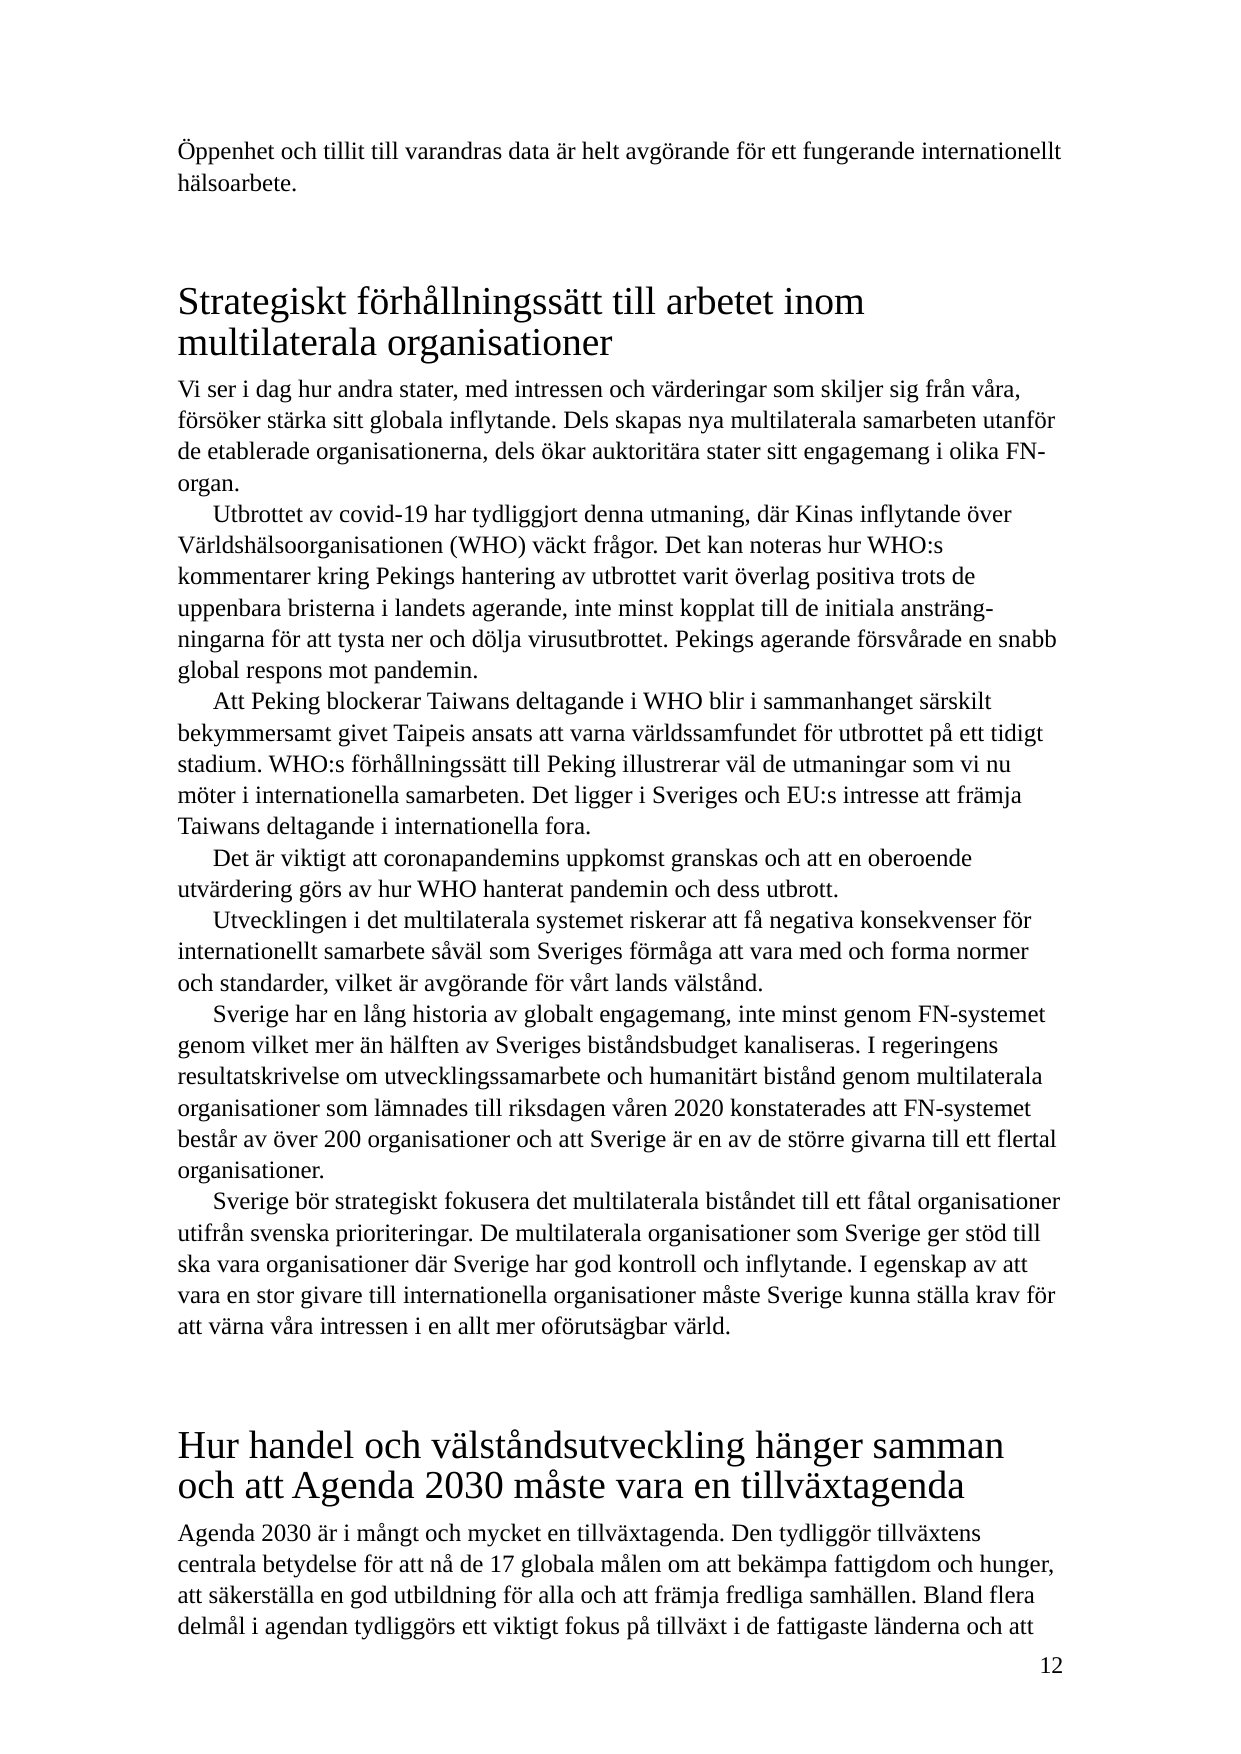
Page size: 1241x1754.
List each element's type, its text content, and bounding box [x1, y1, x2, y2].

text Att Peking blockerar Taiwans deltagande i WHO blir i sammanhanget särskilt bekymmersamt givet Taipeis ansats att varna världssamfundet för utbrottet på ett tidigt stadium. WHO:s förhållningssätt till Peking illustrerar väl de utmaningar som vi nu möter i internationella samarbeten. Det ligger i Sveriges och EU:s intresse att främja Taiwans deltagande i internationella fora. [177, 684, 1063, 840]
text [177, 1515, 1063, 1640]
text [177, 134, 1063, 196]
text Det är viktigt att coronapandemins uppkomst granskas och att en oberoende utvärdering görs av hur WHO hanterat pandemin och dess utbrott. [177, 840, 1063, 903]
text Sverige har en lång historia av globalt engagemang, inte minst genom FN-systemet genom vilket mer än hälften av Sveriges biståndsbudget kanaliseras. I regeringens resultatskrivelse om utvecklingssamarbete och humanitärt bistånd genom multilaterala organisationer som lämnades till riksdagen våren 2020 konstaterades att FN-systemet består av över 200 organisationer och att Sverige är en av de större givarna till ett flertal organisationer. [177, 996, 1063, 1184]
text Utbrottet av covid-19 har tydliggjort denna utmaning, där Kinas inflytande över Världshälsoorganisationen (WHO) väckt frågor. Det kan noteras hur WHO:s kommentarer kring Pekings hantering av utbrottet varit överlag positiva trots de uppenbara bristerna i landets agerande, inte minst kopplat till de initiala ansträngningarna för att tysta ner och dölja virusutbrottet. Pekings agerande försvårade en snabb global respons mot pandemin. [177, 496, 1063, 684]
text Sverige bör strategiskt fokusera det multilaterala biståndet till ett fåtal organisationer utifrån svenska prioriteringar. De multilaterala organisationer som Sverige ger stöd till ska vara organisationer där Sverige har god kontroll och inflytande. I egenskap av att vara en stor givare till internationella organisationer måste Sverige kunna ställa krav för att värna våra intressen i en allt mer oförutsägbar värld. [177, 1184, 1063, 1340]
text Utvecklingen i det multilaterala systemet riskerar att få negativa konsekvenser för internationellt samarbete såväl som Sveriges förmåga att vara med och forma normer och standarder, vilket är avgörande för vårt lands välstånd. [177, 903, 1063, 996]
text Vi ser i dag hur andra stater, med intressen och värderingar som skiljer sig från våra, försöker stärka sitt globala inflytande. Dels skapas nya multilaterala samarbeten utanför de etablerade organisationerna, dels ökar auktoritära stater sitt engagemang i olika FN-organ. [177, 371, 1063, 496]
subtitle Strategiskt förhållningssätt till arbetet inom multilaterala organisationer [177, 282, 1063, 363]
subtitle Hur handel och välståndsutveckling hänger samman och att Agenda 2030 måste vara en tillväxtagenda [177, 1426, 1063, 1507]
